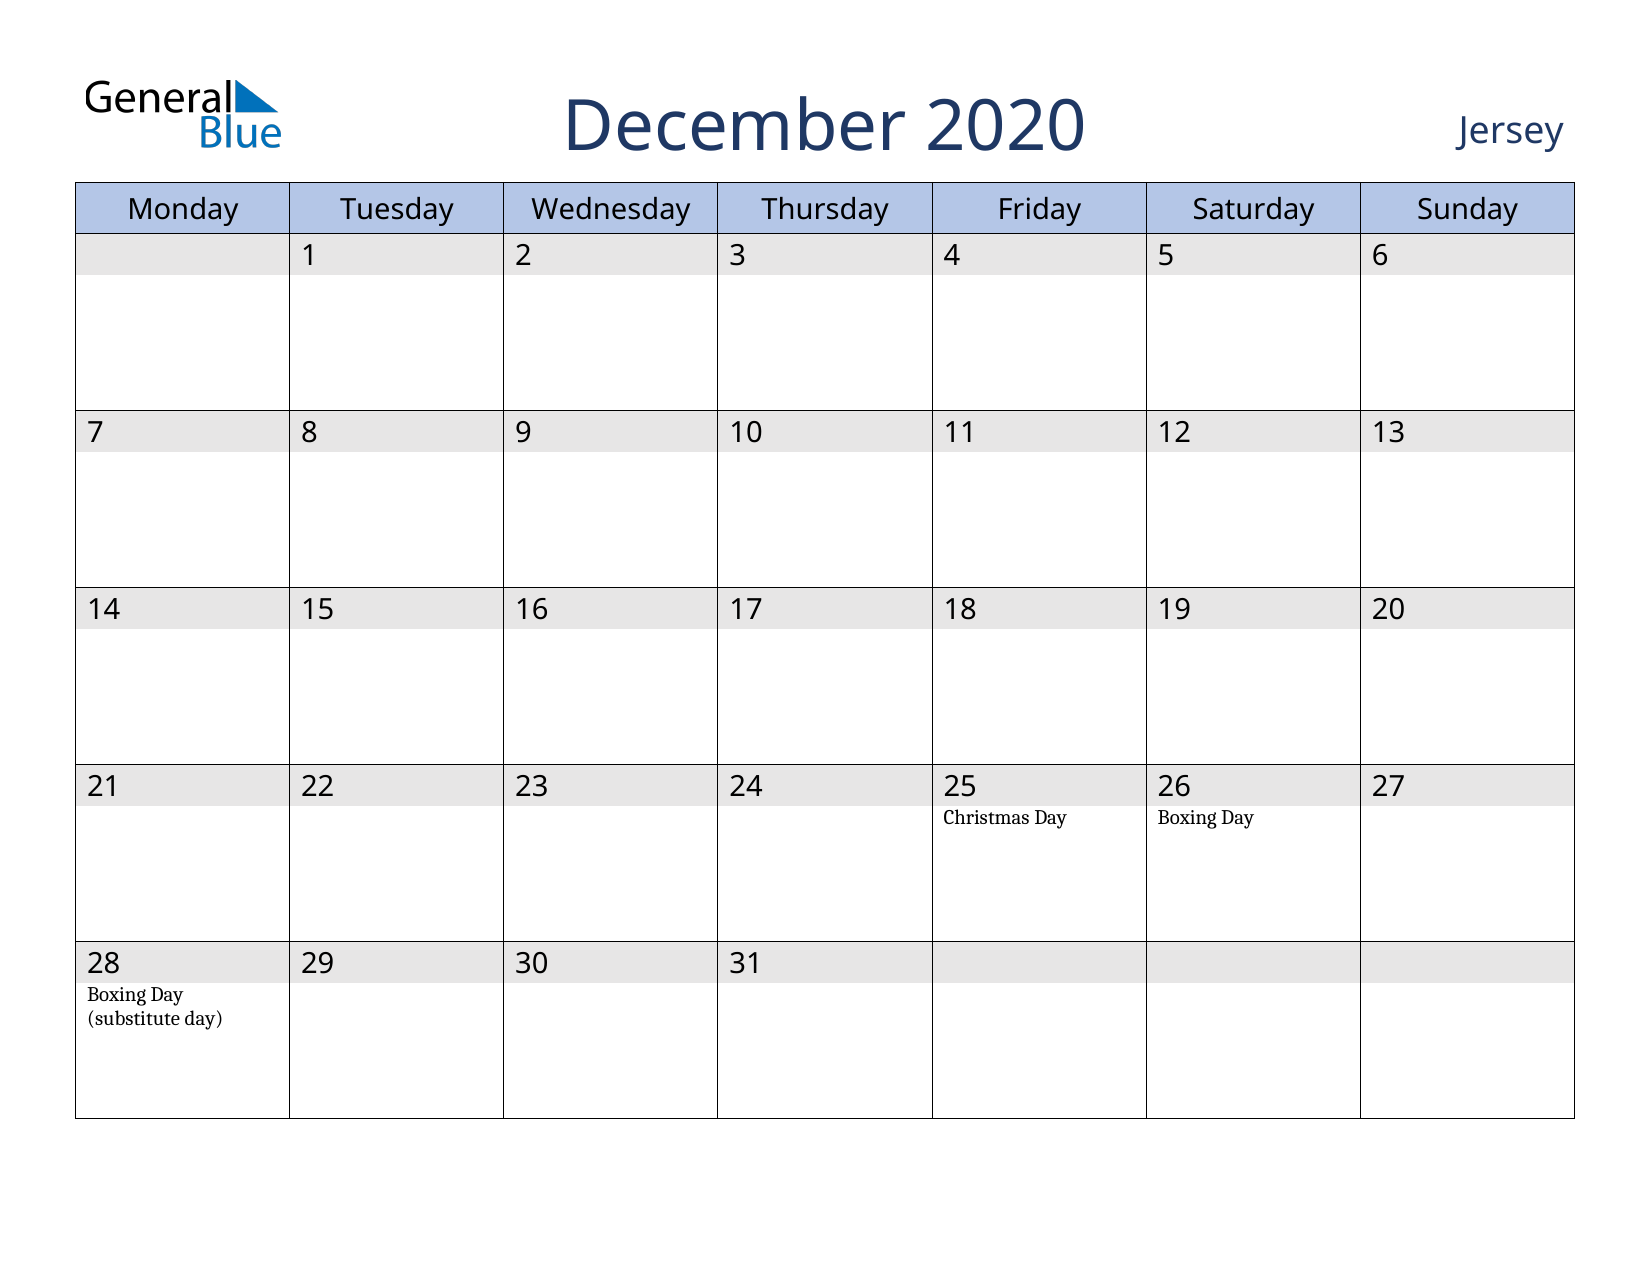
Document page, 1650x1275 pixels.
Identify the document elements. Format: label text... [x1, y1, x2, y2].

table_cell [933, 983, 1146, 1118]
table_cell 7 [76, 411, 289, 452]
table_cell 11 [933, 411, 1146, 452]
table_cell [76, 629, 289, 764]
table_cell [290, 806, 503, 941]
table_cell 1 [290, 234, 503, 275]
table_cell Boxing Day (substitute day) [76, 983, 289, 1118]
table_cell Wednesday [504, 183, 717, 233]
table_cell 27 [1361, 765, 1574, 806]
table_header Jersey [1146, 75, 1574, 182]
table_cell 3 [718, 234, 932, 275]
table_cell [1147, 452, 1360, 587]
table_cell 28 [76, 942, 289, 983]
table_cell 8 [290, 411, 503, 452]
table_cell 10 [718, 411, 932, 452]
table_cell [718, 806, 932, 941]
table_header [76, 75, 503, 182]
table_cell Monday [76, 183, 289, 233]
table_cell 2 [504, 234, 717, 275]
table_cell 26 [1147, 765, 1360, 806]
table_cell [290, 275, 503, 410]
table_cell Friday [933, 183, 1146, 233]
table_cell [290, 983, 503, 1118]
table_cell [718, 275, 932, 410]
table_cell [1361, 983, 1574, 1118]
table_cell [933, 942, 1146, 983]
table_cell [504, 983, 717, 1118]
table_cell [1361, 275, 1574, 410]
table_cell [76, 452, 289, 587]
table_cell Tuesday [290, 183, 503, 233]
table_cell [1147, 275, 1360, 410]
table_cell [1147, 942, 1360, 983]
table_cell [504, 629, 717, 764]
table_cell [1147, 983, 1360, 1118]
table_cell 19 [1147, 588, 1360, 629]
table_cell [933, 275, 1146, 410]
table_cell 5 [1147, 234, 1360, 275]
picture [86, 80, 281, 148]
table_cell [504, 275, 717, 410]
table_cell 4 [933, 234, 1146, 275]
table_cell 20 [1361, 588, 1574, 629]
table_header December 2020 [504, 75, 1146, 182]
table_cell Thursday [718, 183, 932, 233]
table_cell 25 [933, 765, 1146, 806]
table_cell [1361, 452, 1574, 587]
table_cell [718, 983, 932, 1118]
table_cell [1361, 629, 1574, 764]
table_cell 14 [76, 588, 289, 629]
table_cell [933, 629, 1146, 764]
table_cell 23 [504, 765, 717, 806]
table_cell 30 [504, 942, 717, 983]
table_cell 29 [290, 942, 503, 983]
table_cell [718, 452, 932, 587]
table_cell 31 [718, 942, 932, 983]
table_cell [1361, 942, 1574, 983]
table_cell 9 [504, 411, 717, 452]
table_cell [76, 806, 289, 941]
table_cell 15 [290, 588, 503, 629]
table_cell [290, 452, 503, 587]
table_cell 13 [1361, 411, 1574, 452]
table_cell [76, 234, 289, 275]
table_cell Boxing Day [1147, 806, 1360, 941]
table_cell [1361, 806, 1574, 941]
table_cell [718, 629, 932, 764]
table_cell 6 [1361, 234, 1574, 275]
table_cell Saturday [1147, 183, 1360, 233]
table_cell Sunday [1361, 183, 1574, 233]
table_cell 18 [933, 588, 1146, 629]
table_cell 17 [718, 588, 932, 629]
table_cell 24 [718, 765, 932, 806]
table_cell 21 [76, 765, 289, 806]
table_cell [1147, 629, 1360, 764]
table_cell [933, 452, 1146, 587]
table_cell 12 [1147, 411, 1360, 452]
table_cell 16 [504, 588, 717, 629]
table_cell Christmas Day [933, 806, 1146, 941]
table_cell [290, 629, 503, 764]
table_cell [504, 452, 717, 587]
table_cell [504, 806, 717, 941]
table_cell [76, 275, 289, 410]
table_cell 22 [290, 765, 503, 806]
